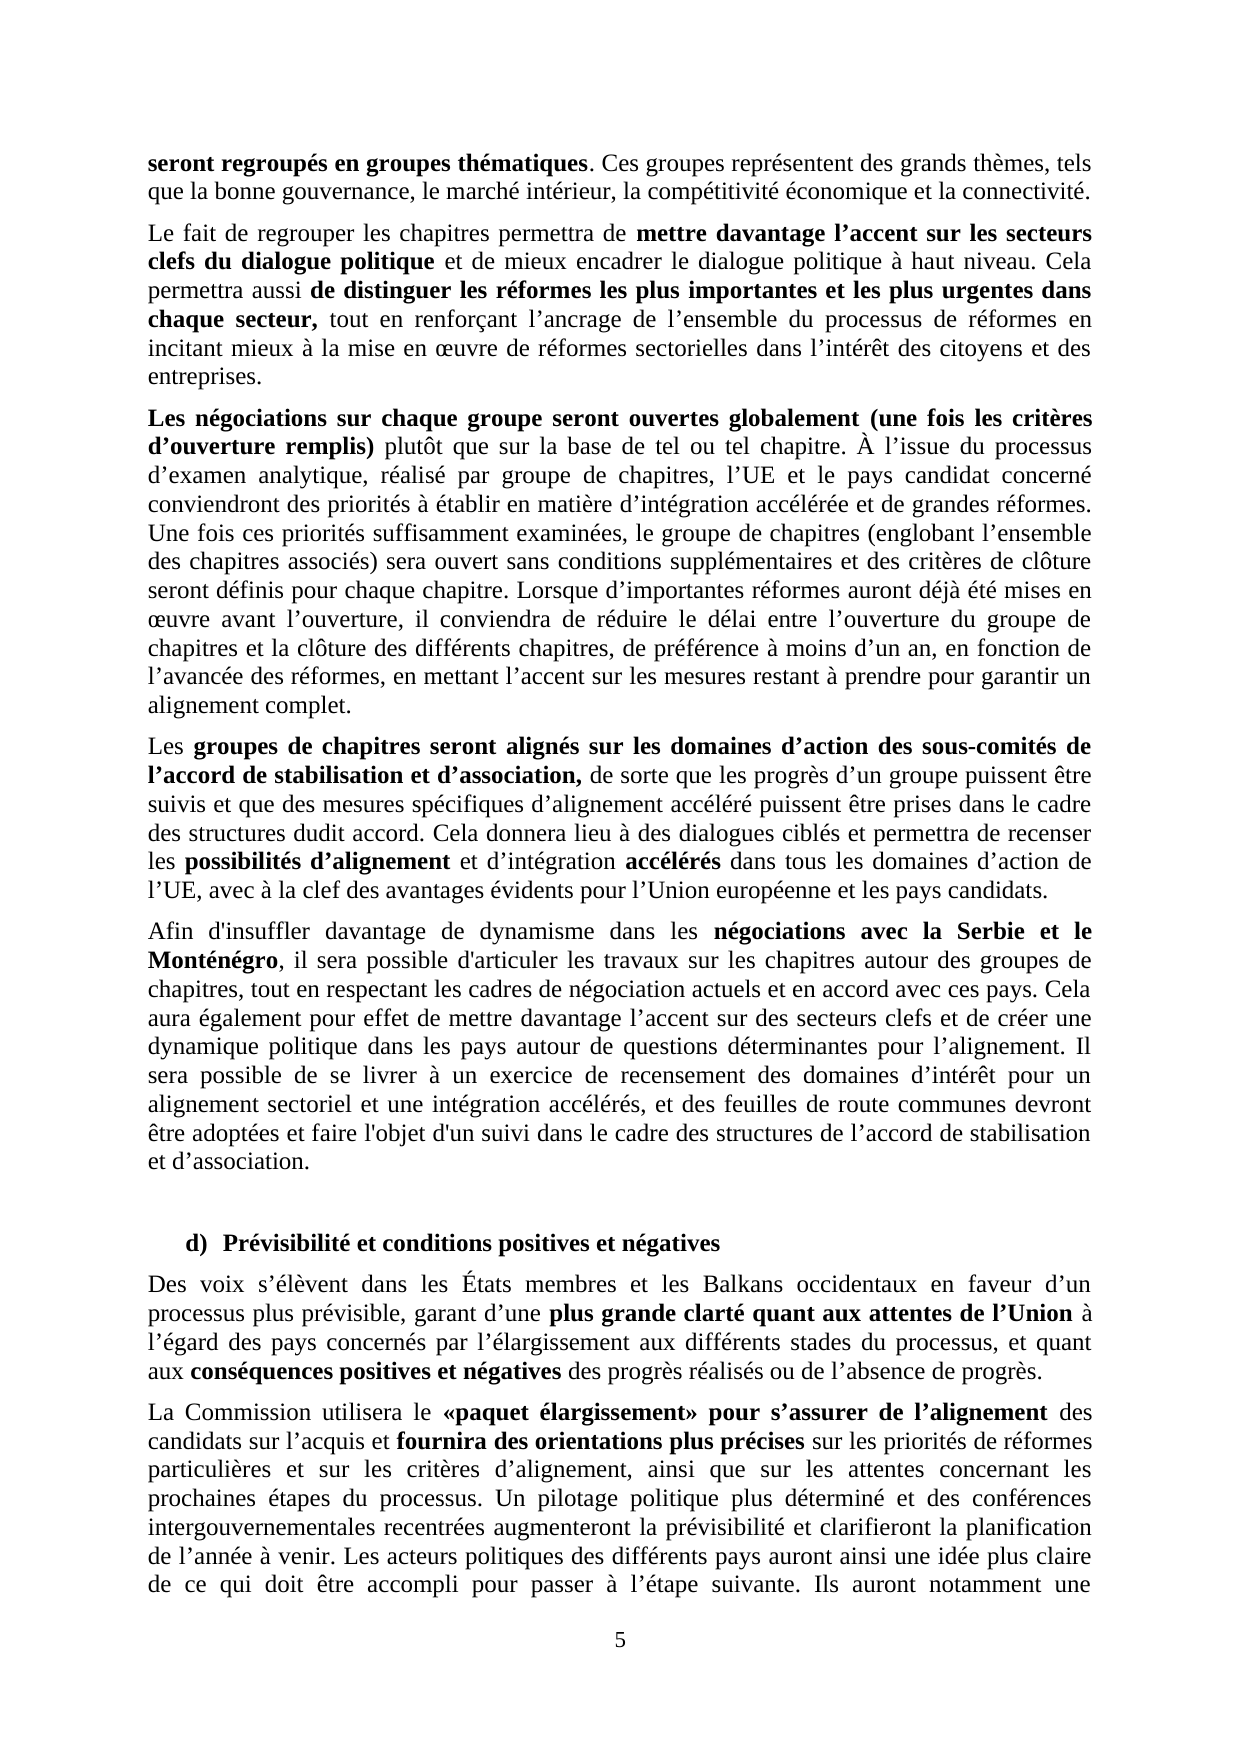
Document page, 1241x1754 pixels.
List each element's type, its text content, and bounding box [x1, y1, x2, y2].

text Afin d'insuffler davantage de dynamisme dans les négociations avec la Serbie et le Monténégro, il sera possible d'articuler les travaux sur les chapitres autour des groupes de chapitres, tout en respectant les cadres de négociation actuels et en accord avec ces pays. Cela aura également pour effet de mettre davantage l’accent sur des secteurs clefs et de créer une dynamique politique dans les pays autour de questions déterminantes pour l’alignement. Il sera possible de se livrer à un exercice de recensement des domaines d’intérêt pour un alignement sectoriel et une intégration accélérés, et des feuilles de route communes devront être adoptées et faire l'objet d'un suivi dans le cadre des structures de l’accord de stabilisation et d’association. [148, 916, 1092, 1175]
text Les groupes de chapitres seront alignés sur les domaines d’action des sous-comités de l’accord de stabilisation et d’association, de sorte que les progrès d’un groupe puissent être suivis et que des mesures spécifiques d’alignement accéléré puissent être prises dans le cadre des structures dudit accord. Cela donnera lieu à des dialogues ciblés et permettra de recenser les possibilités d’alignement et d’intégration accélérés dans tous les domaines d’action de l’UE, avec à la clef des avantages évidents pour l’Union européenne et les pays candidats. [148, 731, 1092, 904]
text Le fait de regrouper les chapitres permettra de mettre davantage l’accent sur les secteurs clefs du dialogue politique et de mieux encadrer le dialogue politique à haut niveau. Cela permettra aussi de distinguer les réformes les plus importantes et les plus urgentes dans chaque secteur, tout en renforçant l’ancrage de l’ensemble du processus de réformes en incitant mieux à la mise en œuvre de réformes sectorielles dans l’intérêt des citoyens et des entreprises. [148, 218, 1092, 390]
text Les négociations sur chaque groupe seront ouvertes globalement (une fois les critères d’ouverture remplis) plutôt que sur la base de tel ou tel chapitre. À l’issue du processus d’examen analytique, réalisé par groupe de chapitres, l’UE et le pays candidat concerné conviendront des priorités à établir en matière d’intégration accélérée et de grandes réformes. Une fois ces priorités suffisamment examinées, le groupe de chapitres (englobant l’ensemble des chapitres associés) sera ouvert sans conditions supplémentaires et des critères de clôture seront définis pour chaque chapitre. Lorsque d’importantes réformes auront déjà été mises en œuvre avant l’ouverture, il conviendra de réduire le délai entre l’ouverture du groupe de chapitres et la clôture des différents chapitres, de préférence à moins d’un an, en fonction de l’avancée des réformes, en mettant l’accent sur les mesures restant à prendre pour garantir un alignement complet. [148, 403, 1092, 719]
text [148, 1397, 1092, 1598]
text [148, 148, 1092, 205]
list Prévisibilité et conditions positives et négatives [185, 1228, 1092, 1257]
text Des voix s’élèvent dans les États membres et les Balkans occidentaux en faveur d’un processus plus prévisible, garant d’une plus grande clarté quant aux attentes de l’Union à l’égard des pays concernés par l’élargissement aux différents stades du processus, et quant aux conséquences positives et négatives des progrès réalisés ou de l’absence de progrès. [148, 1269, 1092, 1384]
